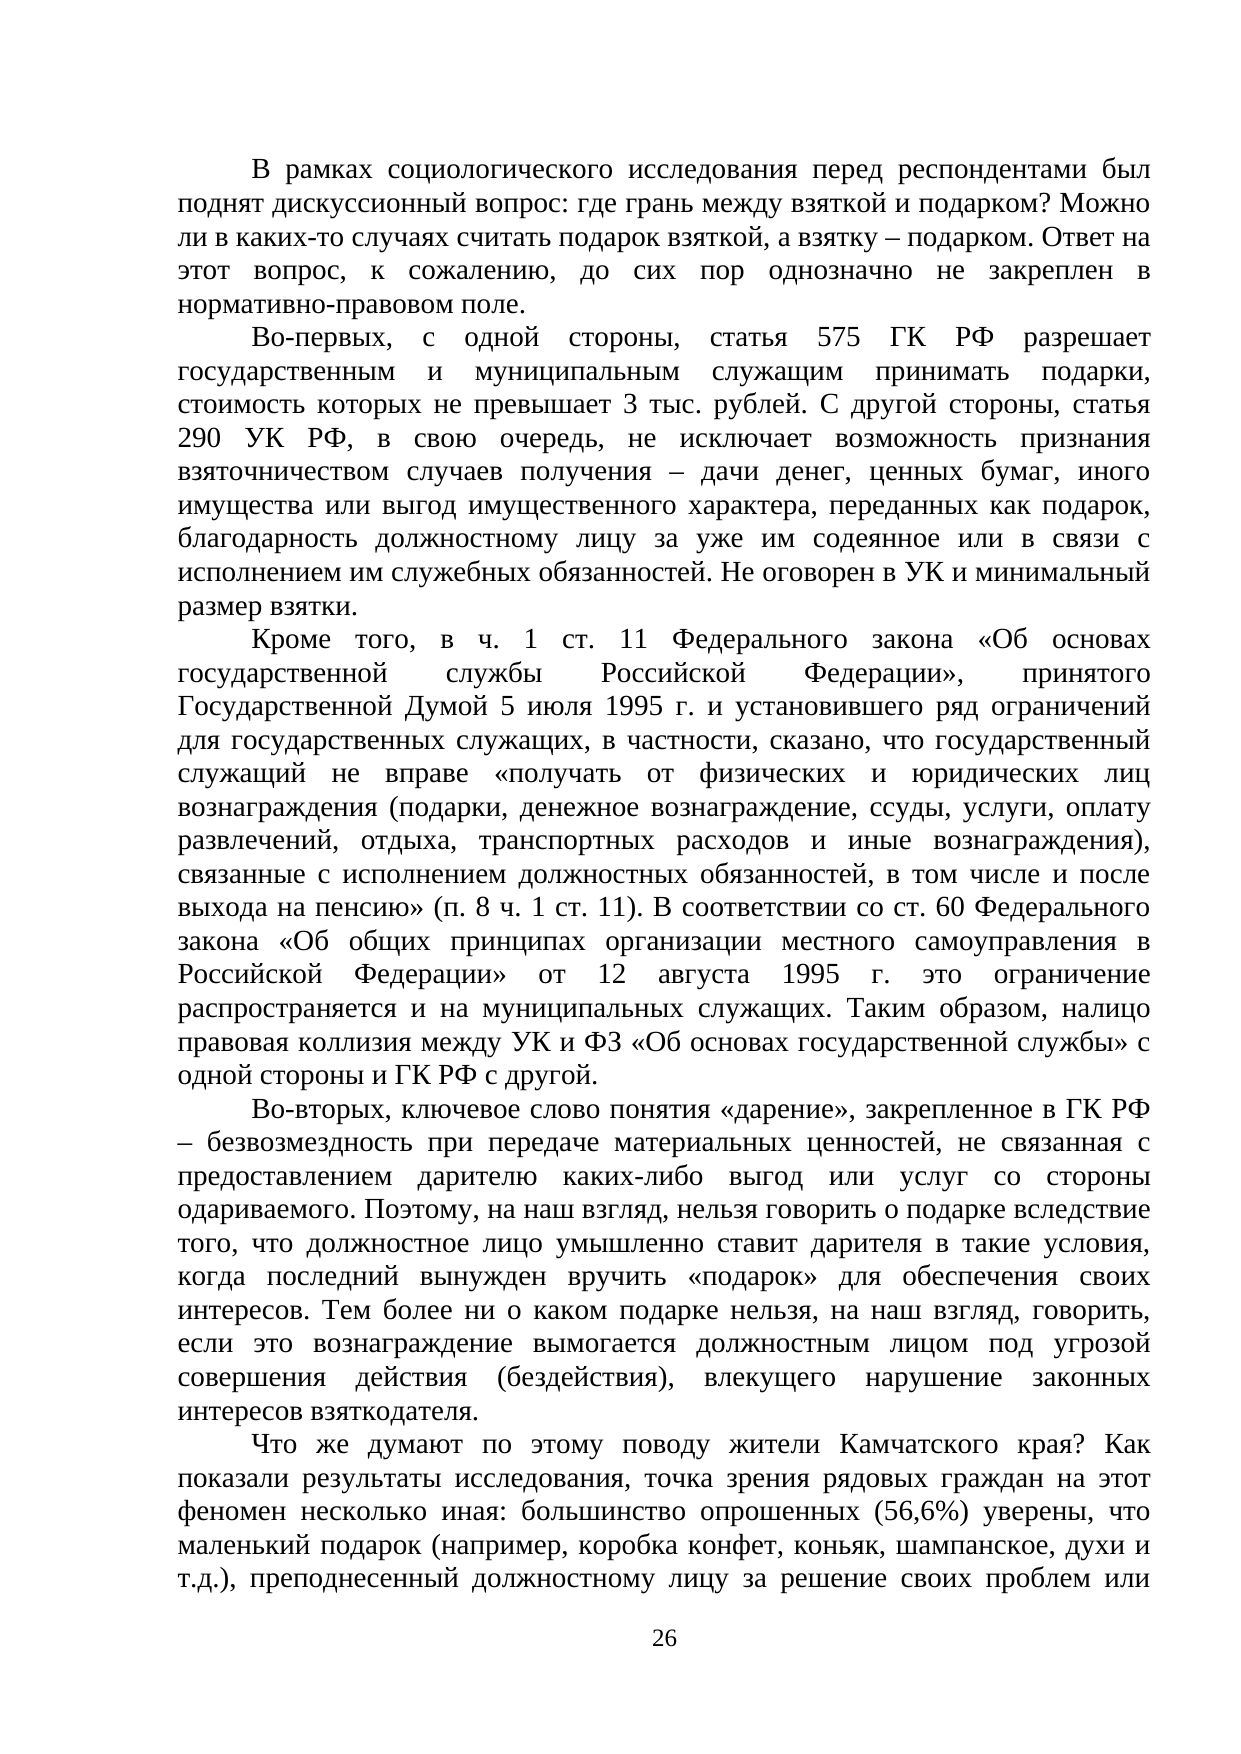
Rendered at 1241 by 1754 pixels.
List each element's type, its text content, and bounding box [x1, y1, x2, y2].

text В рамках социологического исследования перед респондентами был поднят дискуссионный вопрос: где грань между взяткой и подарком? Можно ли в каких-то случаях считать подарок взяткой, а взятку – подарком. Ответ на этот вопрос, к сожалению, до сих пор однозначно не закреплен в нормативно-правовом поле. [177, 152, 1152, 319]
text Во-вторых, ключевое слово понятия «дарение», закрепленное в ГК РФ – безвозмездность при передаче материальных ценностей, не связанная с предоставлением дарителю каких-либо выгод или услуг со стороны одариваемого. Поэтому, на наш взгляд, нельзя говорить о подарке вследствие того, что должностное лицо умышленно ставит дарителя в такие условия, когда последний вынужден вручить «подарок» для обеспечения своих интересов. Тем более ни о каком подарке нельзя, на наш взгляд, говорить, если это вознаграждение вымогается должностным лицом под угрозой совершения действия (бездействия), влекущего нарушение законных интересов взяткодателя. [177, 1091, 1152, 1426]
text Кроме того, в ч. 1 ст. 11 Федерального закона «Об основах государственной службы Российской Федерации», принятого Государственной Думой 5 июля . и установившего ряд ограничений для государственных служащих, в частности, сказано, что государственный служащий не вправе «получать от физических и юридических лиц вознаграждения (подарки, денежное вознаграждение, ссуды, услуги, оплату развлечений, отдыха, транспортных расходов и иные вознаграждения), связанные с исполнением должностных обязанностей, в том числе и после выхода на пенсию» (п. 8 ч. 1 ст. 11). В соответствии со ст. 60 Федерального закона «Об общих принципах организации местного самоуправления в Российской Федерации» от 12 августа . это ограничение распространяется и на муниципальных служащих. Таким образом, налицо правовая коллизия между УК и ФЗ «Об основах государственной службы» с одной стороны и ГК РФ с другой. [177, 621, 1152, 1091]
text Во-первых, с одной стороны, статья 575 ГК РФ разрешает государственным и муниципальным служащим принимать подарки, стоимость которых не превышает 3 тыс. рублей. С другой стороны, статья 290 УК РФ, в свою очередь, не исключает возможность признания взяточничеством случаев получения – дачи денег, ценных бумаг, иного имущества или выгод имущественного характера, переданных как подарок, благодарность должностному лицу за уже им содеянное или в связи с исполнением им служебных обязанностей. Не оговорен в УК и минимальный размер взятки. [177, 319, 1152, 621]
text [177, 1426, 1152, 1594]
